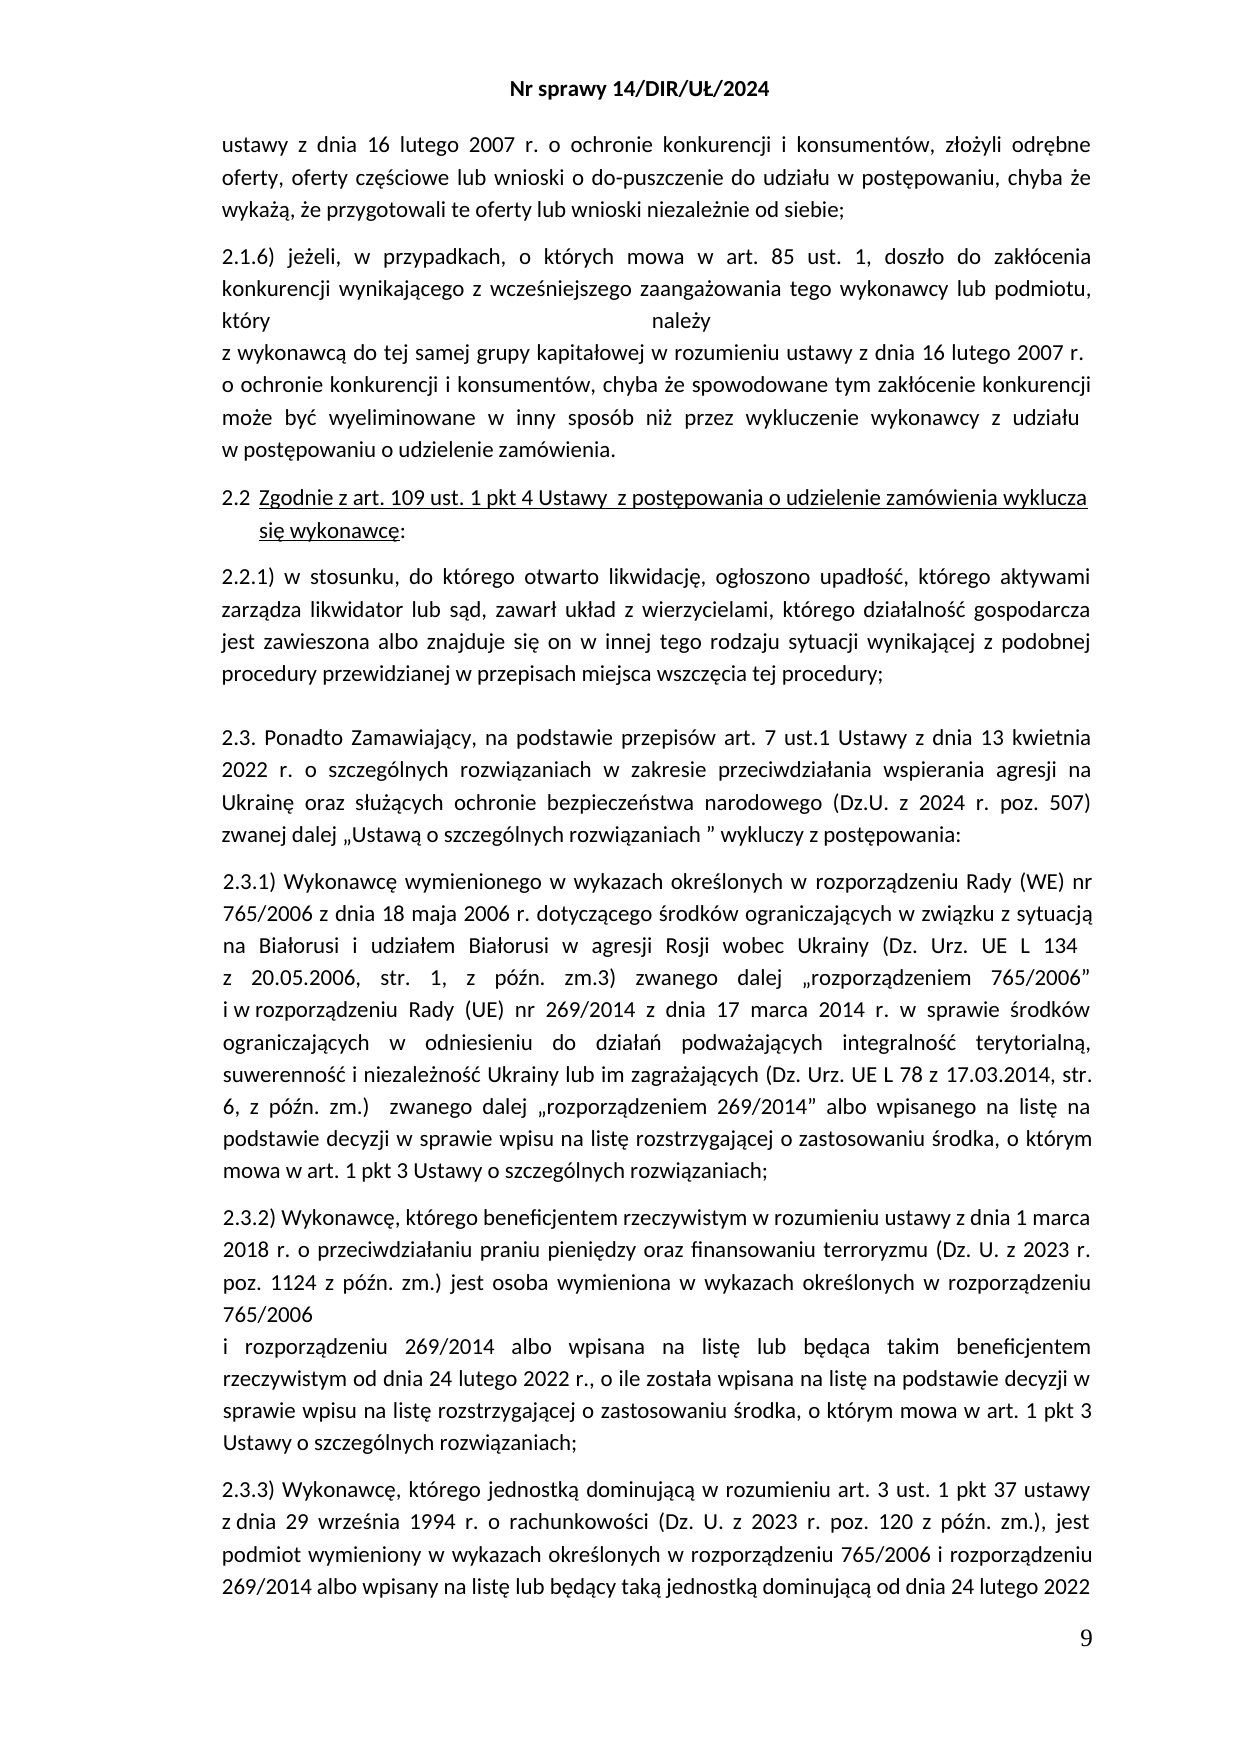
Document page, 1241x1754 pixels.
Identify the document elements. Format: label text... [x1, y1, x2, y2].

list Zgodnie z art. 109 ust. 1 pkt 4 Ustawy z postępowania o udzielenie zamówienia wyklucza się wykonawcę: [221, 483, 1092, 544]
text 2.1.6) jeżeli, w przypadkach, o których mowa w art. 85 ust. 1, doszło do zakłócenia konkurencji wynikającego z wcześniejszego zaangażowania tego wykonawcy lub podmiotu, który należy z wykonawcą do tej samej grupy kapitałowej w rozumieniu ustawy z dnia 16 lutego 2007 r. o ochronie konkurencji i konsumentów, chyba że spowodowane tym zakłócenie konkurencji może być wyeliminowane w inny sposób niż przez wykluczenie wykonawcy z udziału w postępowaniu o udzielenie zamówienia. [222, 242, 1092, 463]
text 2.3.2) Wykonawcę, którego beneficjentem rzeczywistym w rozumieniu ustawy z dnia 1 marca 2018 r. o przeciwdziałaniu praniu pieniędzy oraz finansowaniu terroryzmu (Dz. U. z 2023 r. poz. 1124 z późn. zm.) jest osoba wymieniona w wykazach określonych w rozporządzeniu 765/2006 i rozporządzeniu 269/2014 albo wpisana na listę lub będąca takim beneficjentem rzeczywistym od dnia 24 lutego 2022 r., o ile została wpisana na listę na podstawie decyzji w sprawie wpisu na listę rozstrzygającej o zastosowaniu środka, o którym mowa w art. 1 pkt 3 Ustawy o szczególnych rozwiązaniach; [223, 1203, 1092, 1457]
text 2.3. Ponadto Zamawiający, na podstawie przepisów art. 7 ust.1 Ustawy z dnia 13 kwietnia 2022 r. o szczególnych rozwiązaniach w zakresie przeciwdziałania wspierania agresji na Ukrainę oraz służących ochronie bezpieczeństwa narodowego (Dz.U. z 2024 r. poz. 507) zwanej dalej „Ustawą o szczególnych rozwiązaniach ” wykluczy z postępowania: [221, 723, 1092, 848]
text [222, 131, 1092, 223]
text 2.3.1) Wykonawcę wymienionego w wykazach określonych w rozporządzeniu Rady (WE) nr 765/2006 z dnia 18 maja 2006 r. dotyczącego środków ograniczających w związku z sytuacją na Białorusi i udziałem Białorusi w agresji Rosji wobec Ukrainy (Dz. Urz. UE L 134 z 20.05.2006, str. 1, z późn. zm.3) zwanego dalej „rozporządzeniem 765/2006” i w rozporządzeniu Rady (UE) nr 269/2014 z dnia 17 marca 2014 r. w sprawie środków ograniczających w odniesieniu do działań podważających integralność terytorialną, suwerenność i niezależność Ukrainy lub im zagrażających (Dz. Urz. UE L 78 z 17.03.2014, str. 6, z późn. zm.) zwanego dalej „rozporządzeniem 269/2014” albo wpisanego na listę na podstawie decyzji w sprawie wpisu na listę rozstrzygającej o zastosowaniu środka, o którym mowa w art. 1 pkt 3 Ustawy o szczególnych rozwiązaniach; [223, 867, 1092, 1184]
text 2.2.1) w stosunku, do którego otwarto likwidację, ogłoszono upadłość, którego aktywami zarządza likwidator lub sąd, zawarł układ z wierzycielami, którego działalność gospodarcza jest zawieszona albo znajduje się on w innej tego rodzaju sytuacji wynikającej z podobnej procedury przewidzianej w przepisach miejsca wszczęcia tej procedury; [221, 562, 1092, 687]
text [222, 1475, 1092, 1600]
